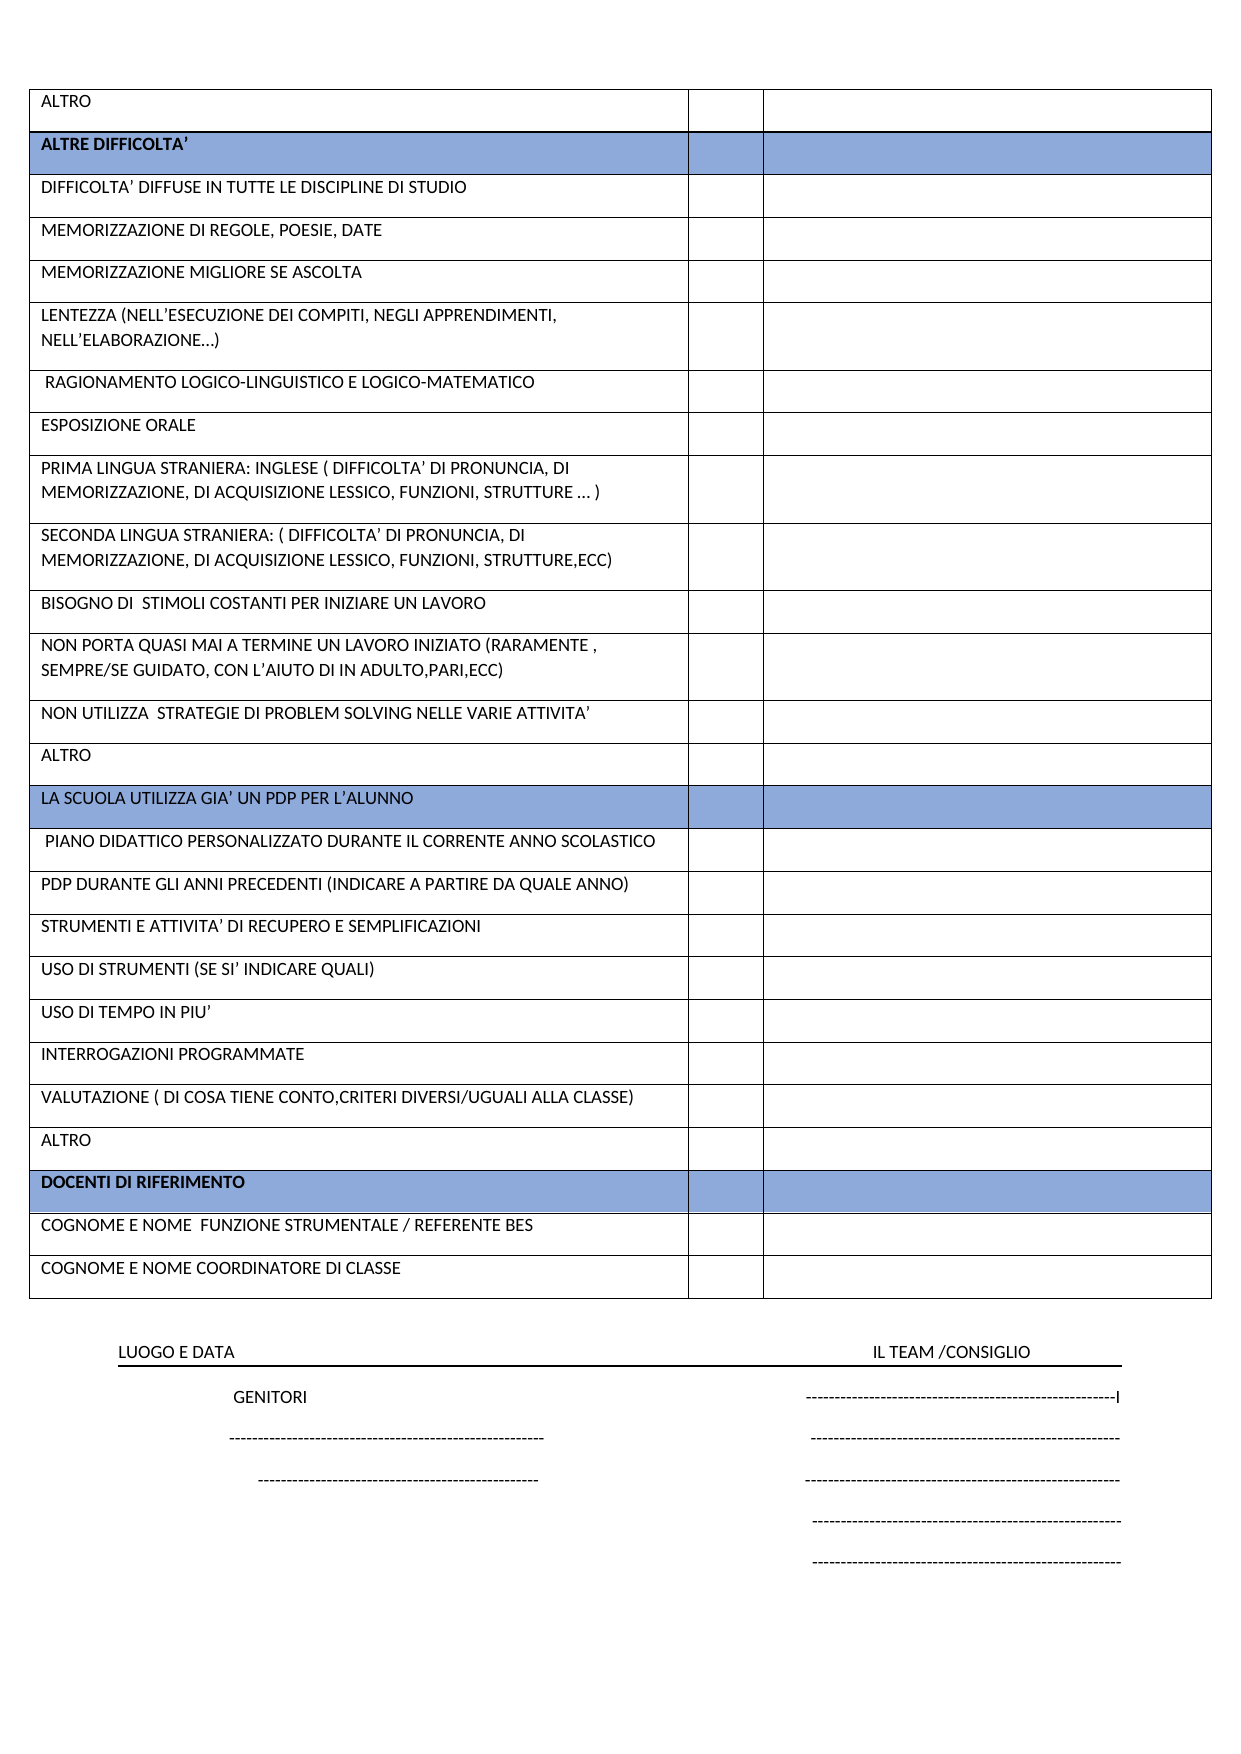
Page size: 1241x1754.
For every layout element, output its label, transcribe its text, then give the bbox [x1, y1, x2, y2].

table_cell [764, 1128, 1211, 1170]
table_cell [764, 1171, 1211, 1212]
table_cell [764, 1085, 1211, 1127]
table_cell [689, 413, 763, 455]
table_cell [689, 786, 763, 828]
table_cell [689, 634, 763, 700]
table_cell COGNOME E NOME COORDINATORE DI CLASSE [30, 1256, 688, 1298]
table_cell LENTEZZA (NELL’ESECUZIONE DEI COMPITI, NEGLI APPRENDIMENTI, NELL’ELABORAZIONE…) [30, 303, 688, 369]
table_cell [689, 90, 763, 131]
table_cell [689, 591, 763, 632]
table_cell DOCENTI DI RIFERIMENTO [30, 1171, 688, 1212]
table_cell [764, 591, 1211, 632]
table_cell STRUMENTI E ATTIVITA’ DI RECUPERO E SEMPLIFICAZIONI [30, 915, 688, 956]
table_cell [689, 175, 763, 217]
table_cell [689, 1085, 763, 1127]
table_cell [689, 1256, 763, 1298]
table_cell PDP DURANTE GLI ANNI PRECEDENTI (INDICARE A PARTIRE DA QUALE ANNO) [30, 872, 688, 913]
table_cell BISOGNO DI STIMOLI COSTANTI PER INIZIARE UN LAVORO [30, 591, 688, 632]
table_cell [689, 1171, 763, 1212]
table_cell [689, 303, 763, 369]
table_cell MEMORIZZAZIONE MIGLIORE SE ASCOLTA [30, 261, 688, 302]
table_cell [689, 915, 763, 956]
table_cell [689, 1043, 763, 1084]
table_cell USO DI STRUMENTI (SE SI’ INDICARE QUALI) [30, 957, 688, 999]
table_cell PIANO DIDATTICO PERSONALIZZATO DURANTE IL CORRENTE ANNO SCOLASTICO [30, 829, 688, 871]
table_cell [764, 829, 1211, 871]
table_cell [689, 872, 763, 913]
table_cell [764, 744, 1211, 785]
table_cell COGNOME E NOME FUNZIONE STRUMENTALE / REFERENTE BES [30, 1214, 688, 1255]
text ------------------------------------------------------ [118, 1509, 1122, 1532]
table_cell [764, 786, 1211, 828]
table_cell [764, 371, 1211, 412]
table_cell [689, 261, 763, 302]
table_cell [764, 261, 1211, 302]
table_cell [689, 1128, 763, 1170]
table_cell [764, 175, 1211, 217]
table_cell INTERROGAZIONI PROGRAMMATE [30, 1043, 688, 1084]
table_cell [764, 218, 1211, 259]
table_cell [689, 524, 763, 590]
table_cell [764, 872, 1211, 913]
text ------------------------------------------------------ [118, 1551, 1122, 1573]
table_cell [689, 218, 763, 259]
table_cell PRIMA LINGUA STRANIERA: INGLESE ( DIFFICOLTA’ DI PRONUNCIA, DI MEMORIZZAZIONE, DI ACQUISIZIONE LESSICO, FUNZIONI, STRUTTURE … ) [30, 456, 688, 522]
table_cell [689, 456, 763, 522]
table_cell VALUTAZIONE ( DI COSA TIENE CONTO,CRITERI DIVERSI/UGUALI ALLA CLASSE) [30, 1085, 688, 1127]
table_cell SECONDA LINGUA STRANIERA: ( DIFFICOLTA’ DI PRONUNCIA, DI MEMORIZZAZIONE, DI ACQUISIZIONE LESSICO, FUNZIONI, STRUTTURE,ECC) [30, 524, 688, 590]
text LUOGO E DATA IL TEAM /CONSIGLIO [118, 1340, 1122, 1365]
table_cell [689, 957, 763, 999]
table_cell DIFFICOLTA’ DIFFUSE IN TUTTE LE DISCIPLINE DI STUDIO [30, 175, 688, 217]
table_cell [764, 524, 1211, 590]
table_cell [764, 1214, 1211, 1255]
table_cell MEMORIZZAZIONE DI REGOLE, POESIE, DATE [30, 218, 688, 259]
table_cell ALTRO [30, 1128, 688, 1170]
table_cell [689, 1000, 763, 1042]
table_cell [764, 1256, 1211, 1298]
table_cell RAGIONAMENTO LOGICO-LINGUISTICO E LOGICO-MATEMATICO [30, 371, 688, 412]
table_cell [764, 90, 1211, 131]
table_cell NON UTILIZZA STRATEGIE DI PROBLEM SOLVING NELLE VARIE ATTIVITA’ [30, 701, 688, 743]
table_cell NON PORTA QUASI MAI A TERMINE UN LAVORO INIZIATO (RARAMENTE , SEMPRE/SE GUIDATO, CON L’AIUTO DI IN ADULTO,PARI,ECC) [30, 634, 688, 700]
table_cell [764, 1000, 1211, 1042]
table_cell [764, 456, 1211, 522]
table_cell [764, 133, 1211, 174]
table_cell [689, 829, 763, 871]
table_cell [764, 634, 1211, 700]
table_cell [764, 1043, 1211, 1084]
table_cell [764, 303, 1211, 369]
table_cell [689, 133, 763, 174]
table_cell LA SCUOLA UTILIZZA GIA’ UN PDP PER L’ALUNNO [30, 786, 688, 828]
table_cell [689, 371, 763, 412]
text ------------------------------------------------- ------------------------------------------------------- [118, 1468, 1122, 1491]
table_cell [764, 957, 1211, 999]
table_cell [764, 915, 1211, 956]
table_cell ALTRO [30, 90, 688, 131]
text ------------------------------------------------------- ------------------------------------------------------ [118, 1427, 1122, 1449]
table_cell [689, 744, 763, 785]
table_cell ALTRO [30, 744, 688, 785]
table_cell [689, 701, 763, 743]
table_cell ALTRE DIFFICOLTA’ [30, 133, 688, 174]
text GENITORI ------------------------------------------------------I [118, 1385, 1122, 1408]
table_cell USO DI TEMPO IN PIU’ [30, 1000, 688, 1042]
table_cell ESPOSIZIONE ORALE [30, 413, 688, 455]
table_cell [764, 413, 1211, 455]
table_cell [689, 1214, 763, 1255]
table_cell [764, 701, 1211, 743]
